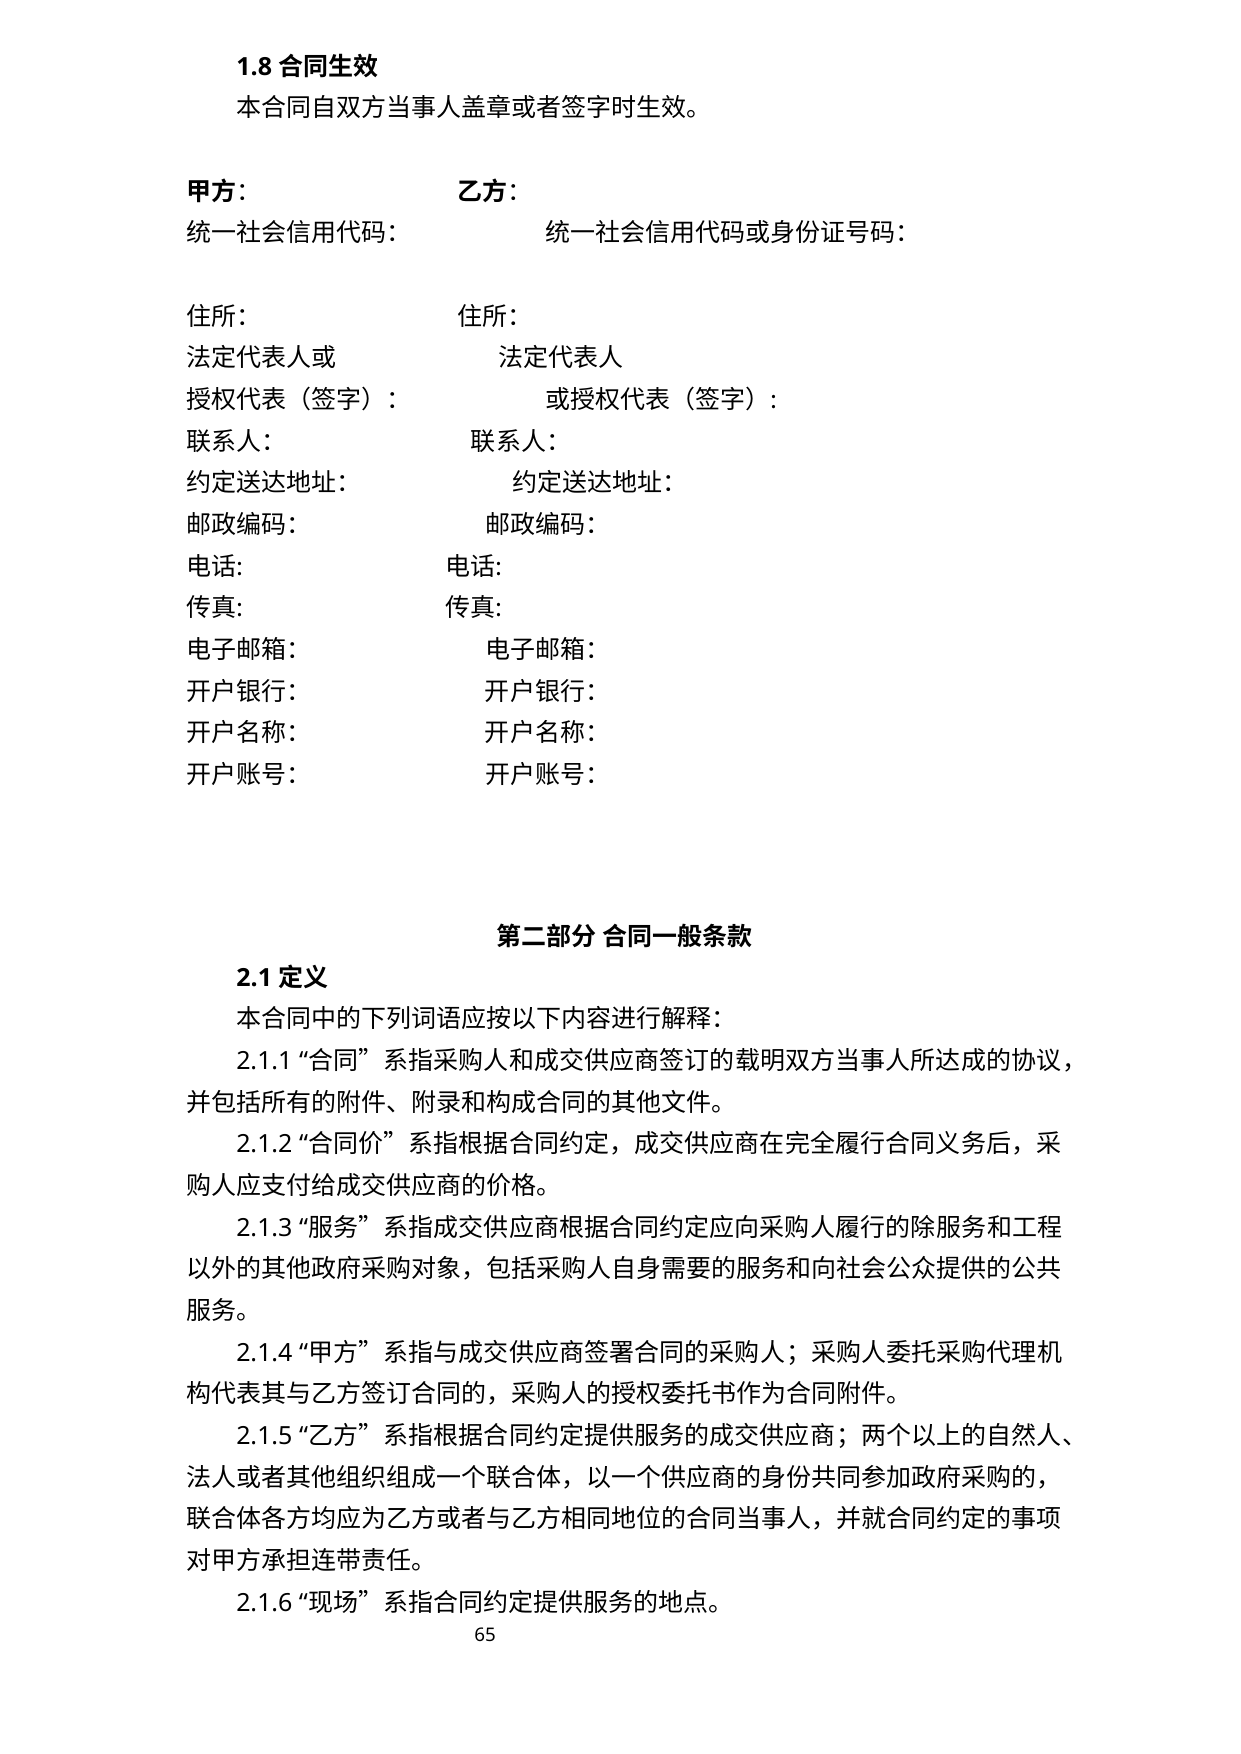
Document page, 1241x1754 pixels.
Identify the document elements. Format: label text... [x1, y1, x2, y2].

text 第二部分 合同一般条款 [186, 917, 1062, 953]
text 邮政编码： 邮政编码： [186, 500, 1062, 542]
text 法定代表人或 法定代表人 [186, 333, 1062, 375]
text 统一社会信用代码： 统一社会信用代码或身份证号码： [186, 208, 1062, 250]
text 电子邮箱： 电子邮箱： [186, 625, 1062, 667]
text 甲方： 乙方： [186, 167, 1062, 208]
text 2.1.3 “服务”系指成交供应商根据合同约定应向采购人履行的除服务和工程以外的其他政府采购对象，包括采购人自身需要的服务和向社会公众提供的公共服务。 [186, 1203, 1062, 1328]
text 传真: 传真: [186, 583, 1062, 625]
text 2.1.5 “乙方”系指根据合同约定提供服务的成交供应商；两个以上的自然人、法人或者其他组织组成一个联合体，以一个供应商的身份共同参加政府采购的，联合体各方均应为乙方或者与乙方相同地位的合同当事人，并就合同约定的事项对甲方承担连带责任。 [186, 1411, 1062, 1578]
text 本合同中的下列词语应按以下内容进行解释： [186, 994, 1062, 1036]
text 联系人： 联系人： [186, 417, 1062, 458]
text 2.1.4 “甲方”系指与成交供应商签署合同的采购人；采购人委托采购代理机构代表其与乙方签订合同的，采购人的授权委托书作为合同附件。 [186, 1328, 1062, 1411]
text 授权代表（签字）： 或授权代表（签字）: [186, 375, 1062, 417]
text 开户账号： 开户账号： [186, 750, 1062, 792]
text 开户银行： 开户银行： [186, 667, 1062, 708]
text 1.8 合同生效 [186, 42, 1062, 83]
text 2.1 定义 [186, 953, 1062, 994]
text 本合同自双方当事人盖章或者签字时生效。 [186, 83, 1062, 125]
text 2.1.6 “现场”系指合同约定提供服务的地点。 [186, 1578, 1062, 1619]
text 电话: 电话: [186, 542, 1062, 583]
text 2.1.2 “合同价”系指根据合同约定，成交供应商在完全履行合同义务后，采购人应支付给成交供应商的价格。 [186, 1119, 1062, 1203]
text 2.1.1 “合同”系指采购人和成交供应商签订的载明双方当事人所达成的协议，并包括所有的附件、附录和构成合同的其他文件。 [186, 1036, 1062, 1119]
text 开户名称： 开户名称： [186, 708, 1062, 750]
text 住所： 住所： [186, 292, 1062, 333]
text 约定送达地址： 约定送达地址： [186, 458, 1062, 500]
